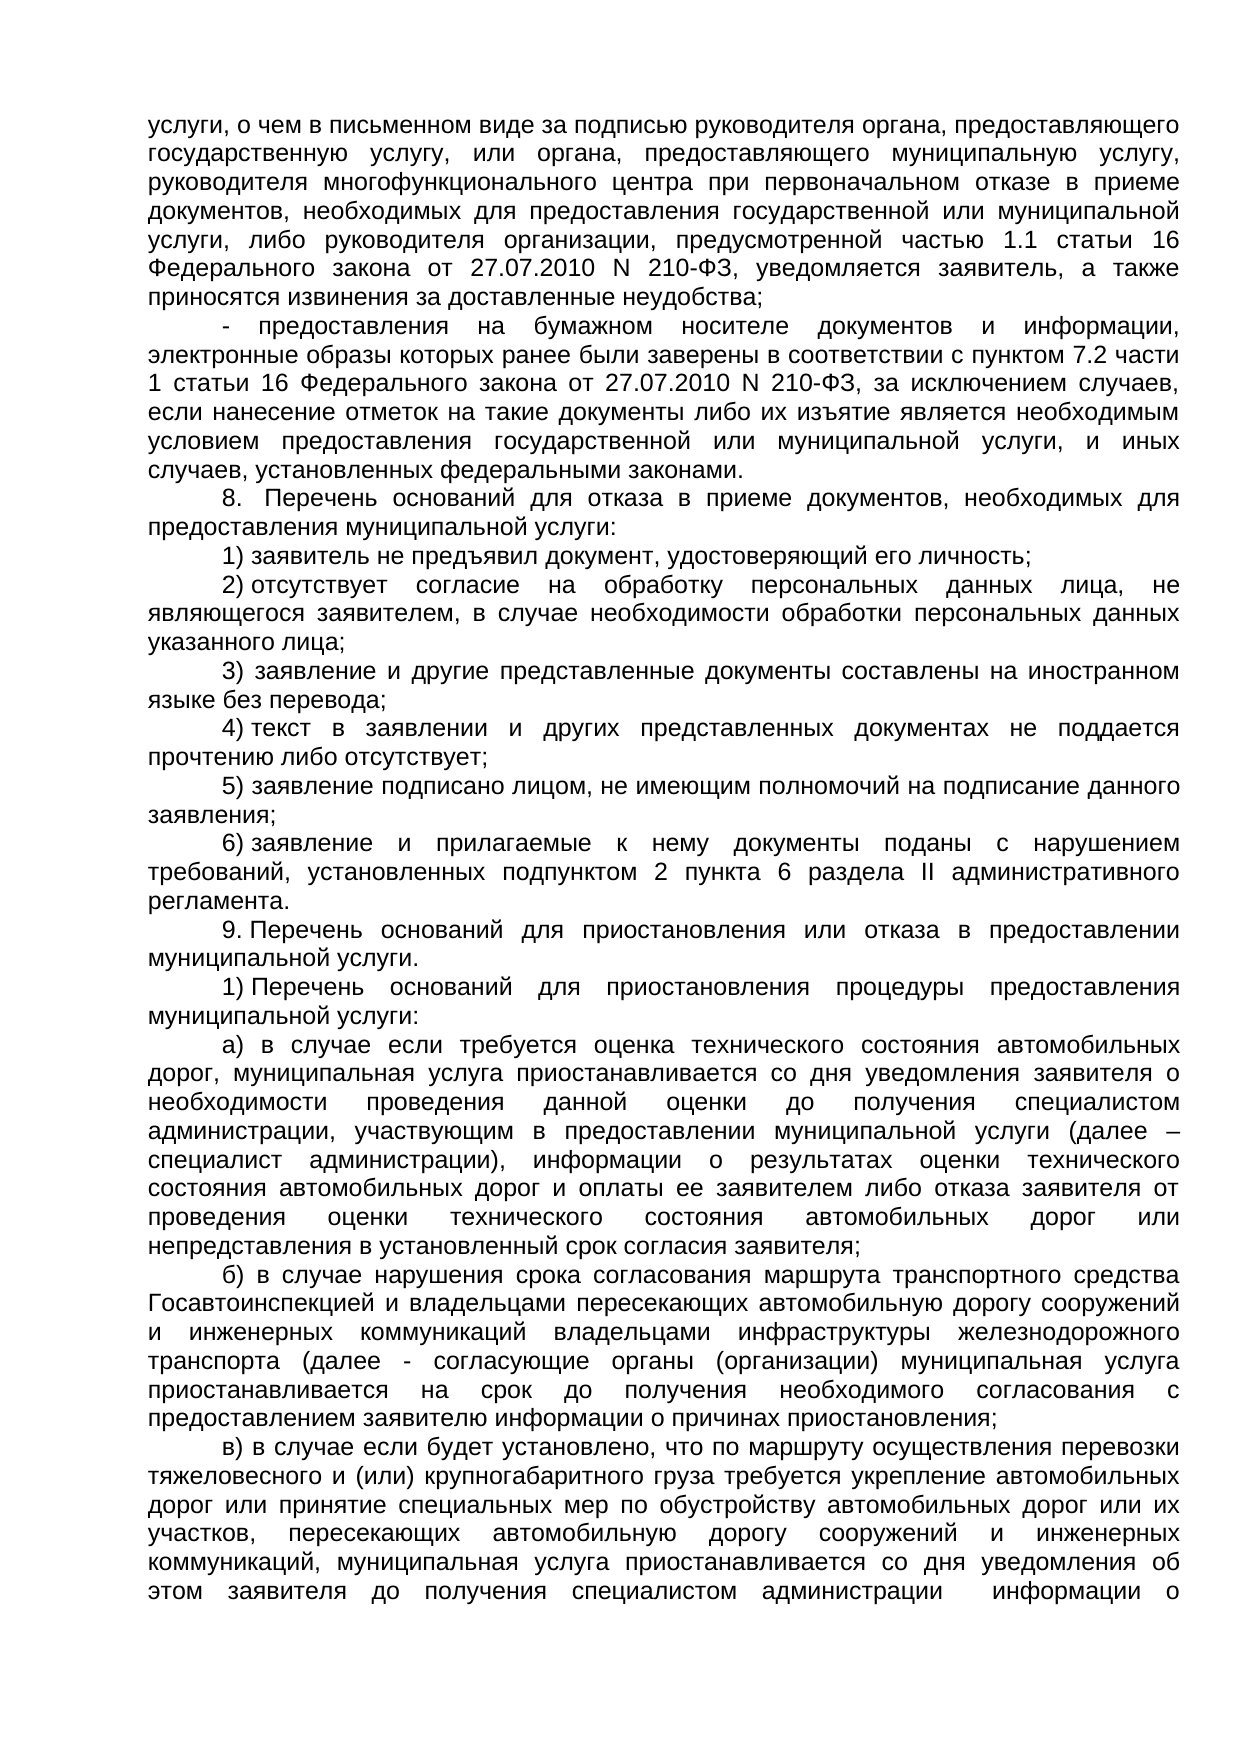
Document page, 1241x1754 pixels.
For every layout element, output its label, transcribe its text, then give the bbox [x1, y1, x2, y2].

text 9. Перечень оснований для приостановления или отказа в предоставлении муниципальной услуги. [148, 914, 1181, 972]
text 5) заявление подписано лицом, не имеющим полномочий на подписание данного заявления; [148, 771, 1181, 828]
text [148, 1432, 1181, 1604]
text а) в случае если требуется оценка технического состояния автомобильных дорог, муниципальная услуга приостанавливается со дня уведомления заявителя о необходимости проведения данной оценки до получения специалистом администрации, участвующим в предоставлении муниципальной услуги (далее – специалист администрации), информации о результатах оценки технического состояния автомобильных дорог и оплаты ее заявителем либо отказа заявителя от проведения оценки технического состояния автомобильных дорог или непредставления в установленный срок согласия заявителя; [148, 1029, 1181, 1259]
text б) в случае нарушения срока согласования маршрута транспортного средства Госавтоинспекцией и владельцами пересекающих автомобильную дорогу сооружений и инженерных коммуникаций владельцами инфраструктуры железнодорожного транспорта (далее - согласующие органы (организации) муниципальная услуга приостанавливается на срок до получения необходимого согласования с предоставлением заявителю информации о причинах приостановления; [148, 1259, 1181, 1432]
text 4) текст в заявлении и других представленных документах не поддается прочтению либо отсутствует; [148, 713, 1181, 771]
text 8. Перечень оснований для отказа в приеме документов, необходимых для предоставления муниципальной услуги: [148, 483, 1181, 541]
text 1) Перечень оснований для приостановления процедуры предоставления муниципальной услуги: [148, 972, 1181, 1029]
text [148, 109, 1181, 311]
text 6) заявление и прилагаемые к нему документы поданы с нарушением требований, установленных подпунктом 2 пункта 6 раздела II административного регламента. [148, 828, 1181, 914]
text 3) заявление и другие представленные документы составлены на иностранном языке без перевода; [148, 656, 1181, 713]
text 1) заявитель не предъявил документ, удостоверяющий его личность; [148, 541, 1181, 569]
text 2) отсутствует согласие на обработку персональных данных лица, не являющегося заявителем, в случае необходимости обработки персональных данных указанного лица; [148, 569, 1181, 656]
text - предоставления на бумажном носителе документов и информации, электронные образы которых ранее были заверены в соответствии с пунктом 7.2 части 1 статьи 16 Федерального закона от 27.07.2010 N 210-ФЗ, за исключением случаев, если нанесение отметок на такие документы либо их изъятие является необходимым условием предоставления государственной или муниципальной услуги, и иных случаев, установленных федеральными законами. [148, 311, 1181, 483]
